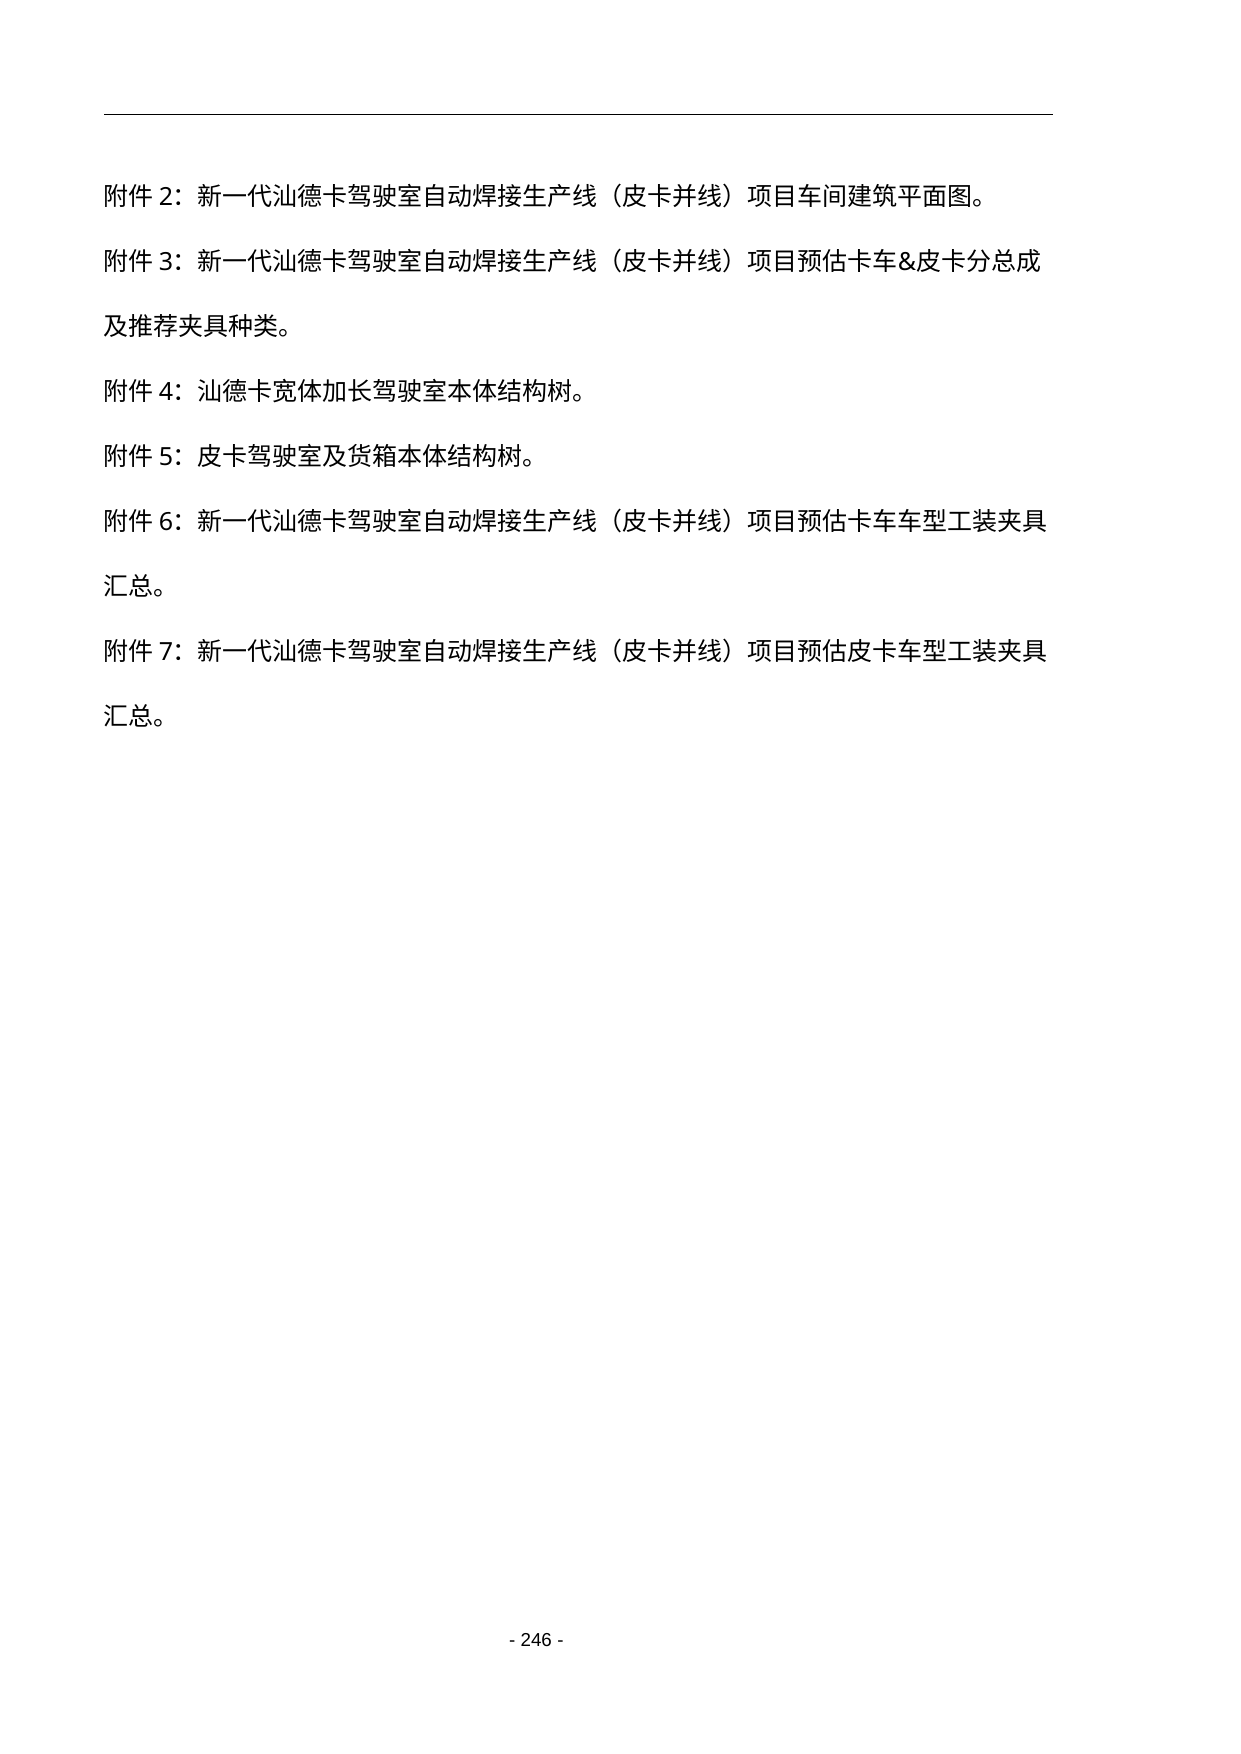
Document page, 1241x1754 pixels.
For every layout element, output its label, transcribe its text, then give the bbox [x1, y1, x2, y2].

text 附件2：新一代汕德卡驾驶室自动焊接生产线（皮卡并线）项目车间建筑平面图。 [103, 162, 1053, 227]
text 附件3：新一代汕德卡驾驶室自动焊接生产线（皮卡并线）项目预估卡车&皮卡分总成及推荐夹具种类。 [103, 227, 1053, 357]
text 附件5：皮卡驾驶室及货箱本体结构树。 [103, 422, 1053, 487]
text 附件4：汕德卡宽体加长驾驶室本体结构树。 [103, 357, 1053, 422]
text 附件6：新一代汕德卡驾驶室自动焊接生产线（皮卡并线）项目预估卡车车型工装夹具汇总。 [103, 487, 1053, 617]
text 附件7：新一代汕德卡驾驶室自动焊接生产线（皮卡并线）项目预估皮卡车型工装夹具汇总。 [103, 617, 1053, 747]
